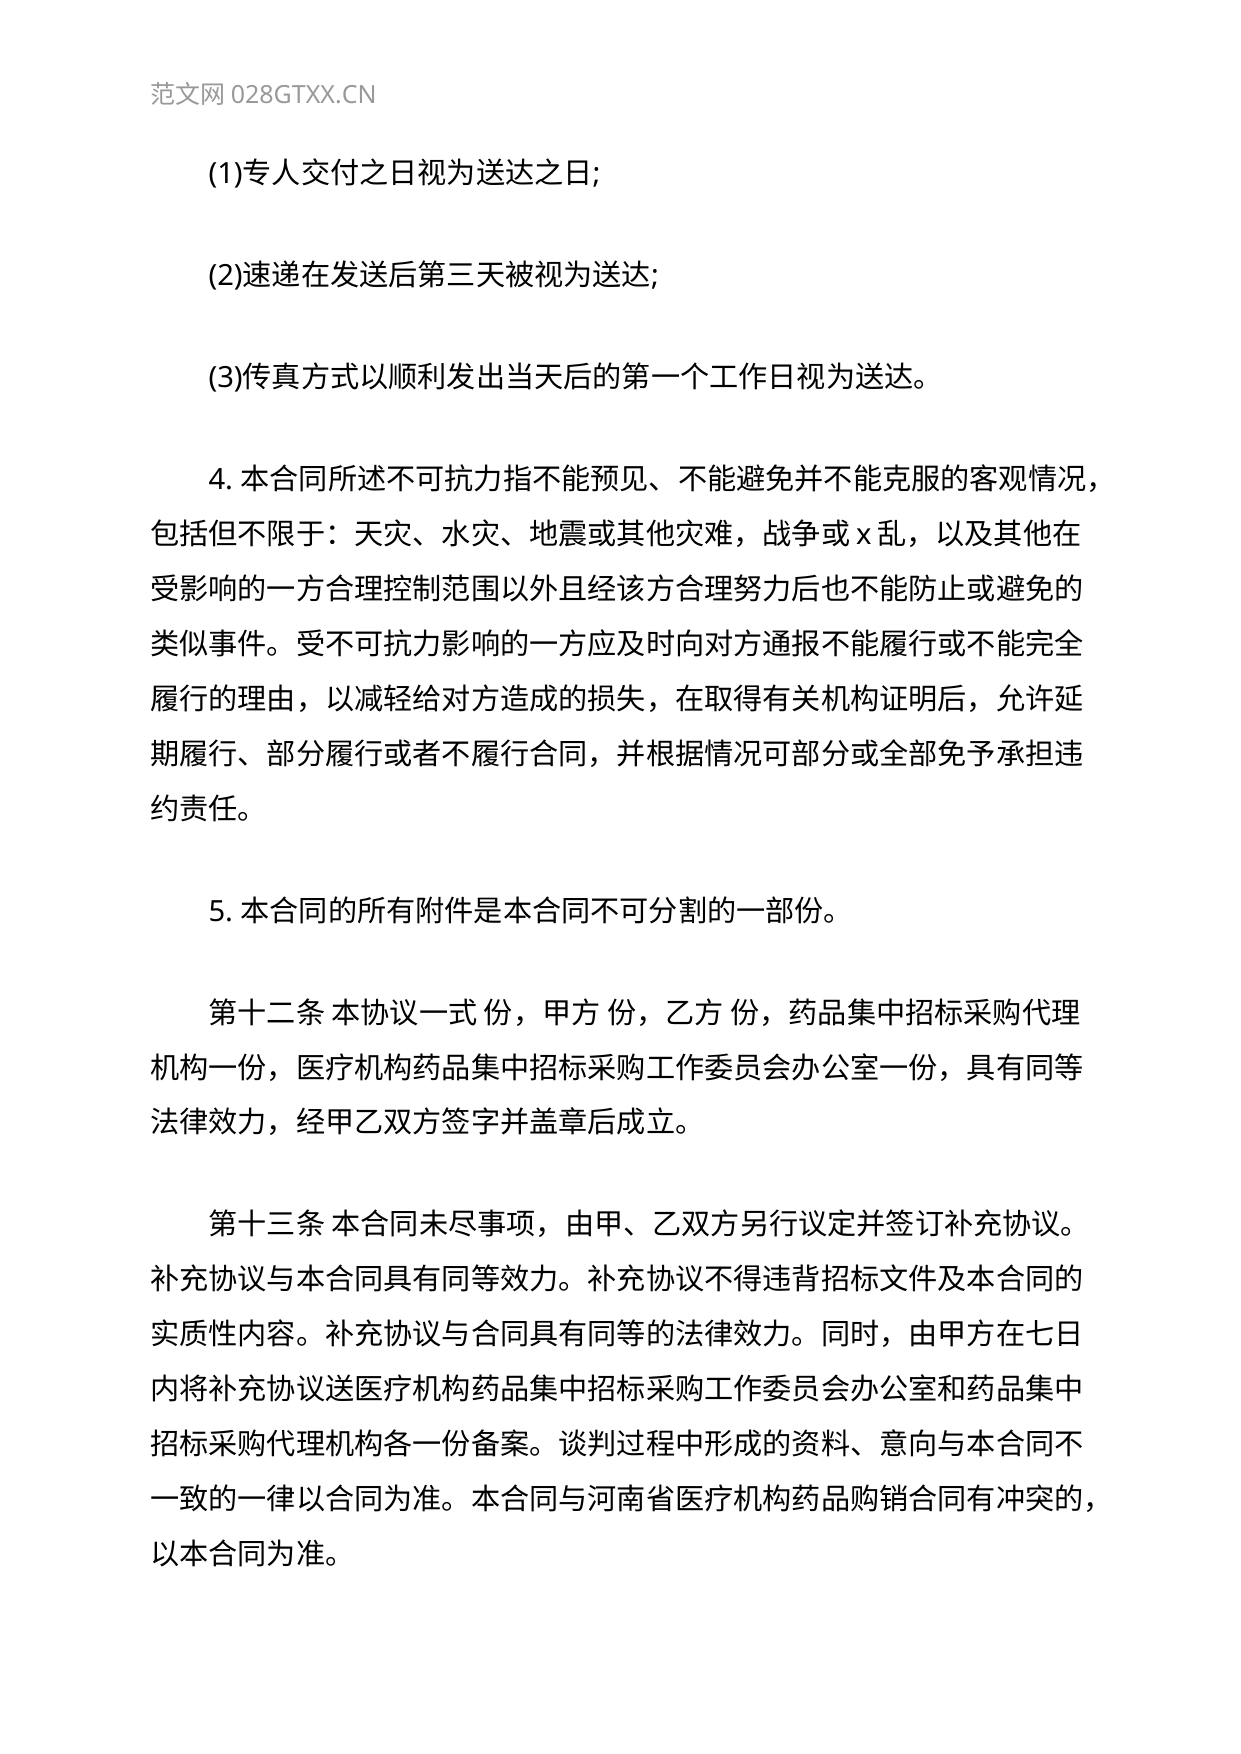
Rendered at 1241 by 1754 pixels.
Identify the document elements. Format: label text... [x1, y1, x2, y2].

text 第十二条 本协议一式 份，甲方 份，乙方 份，药品集中招标采购代理机构一份，医疗机构药品集中招标采购工作委员会办公室一份，具有同等法律效力，经甲乙双方签字并盖章后成立。 [150, 989, 1090, 1141]
text (3)传真方式以顺利发出当天后的第一个工作日视为送达。 [150, 354, 1090, 396]
text (1)专人交付之日视为送达之日; [150, 150, 1090, 192]
text 第十三条 本合同未尽事项，由甲、乙双方另行议定并签订补充协议。补充协议与本合同具有同等效力。补充协议不得违背招标文件及本合同的实质性内容。补充协议与合同具有同等的法律效力。同时，由甲方在七日内将补充协议送医疗机构药品集中招标采购工作委员会办公室和药品集中招标采购代理机构各一份备案。谈判过程中形成的资料、意向与本合同不一致的一律以合同为准。本合同与河南省医疗机构药品购销合同有冲突的，以本合同为准。 [150, 1201, 1090, 1572]
text 4. 本合同所述不可抗力指不能预见、不能避免并不能克服的客观情况，包括但不限于：天灾、水灾、地震或其他灾难，战争或x乱，以及其他在受影响的一方合理控制范围以外且经该方合理努力后也不能防止或避免的类似事件。受不可抗力影响的一方应及时向对方通报不能履行或不能完全履行的理由，以减轻给对方造成的损失，在取得有关机构证明后，允许延期履行、部分履行或者不履行合同，并根据情况可部分或全部免予承担违约责任。 [150, 456, 1090, 828]
text (2)速递在发送后第三天被视为送达; [150, 252, 1090, 294]
text 5. 本合同的所有附件是本合同不可分割的一部份。 [150, 887, 1090, 930]
